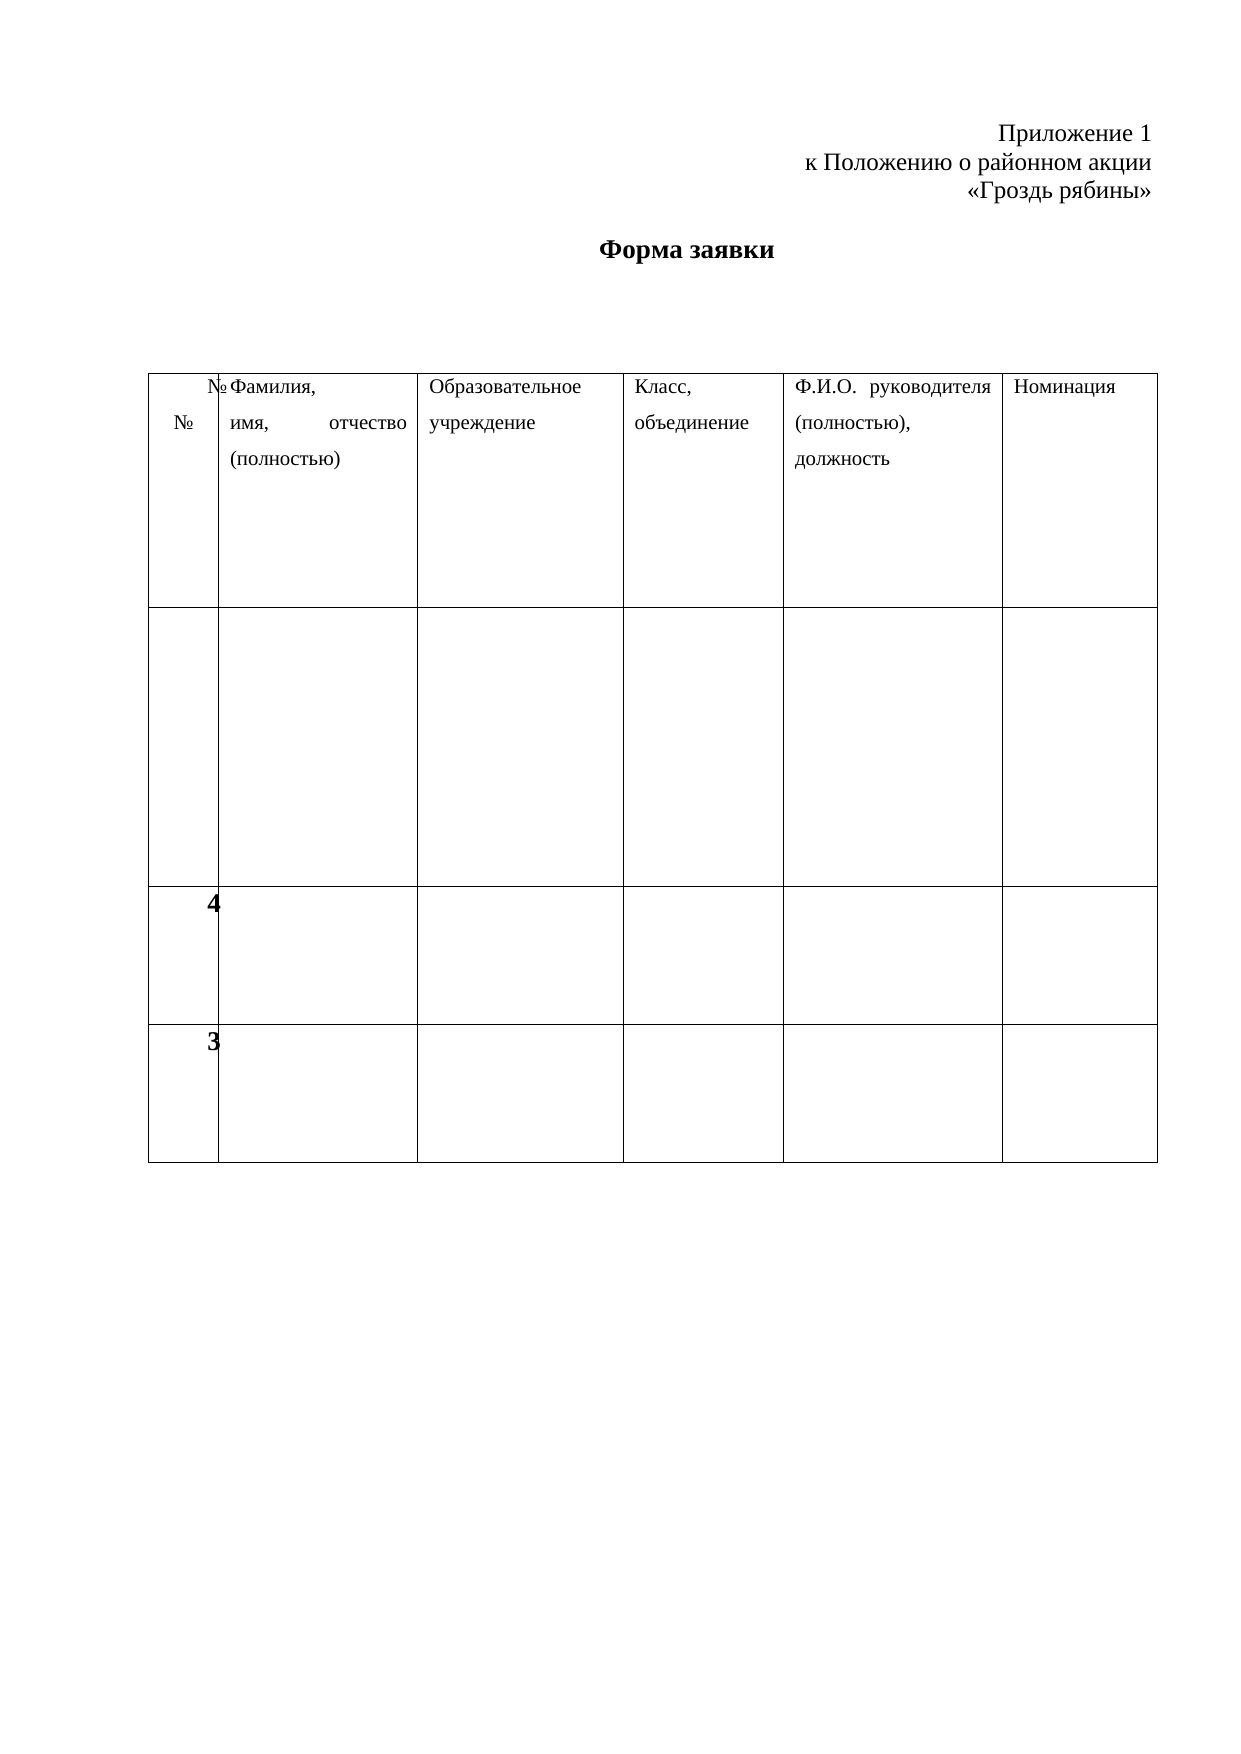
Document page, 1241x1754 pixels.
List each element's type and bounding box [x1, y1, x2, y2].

table_header [136, 118, 1163, 1353]
